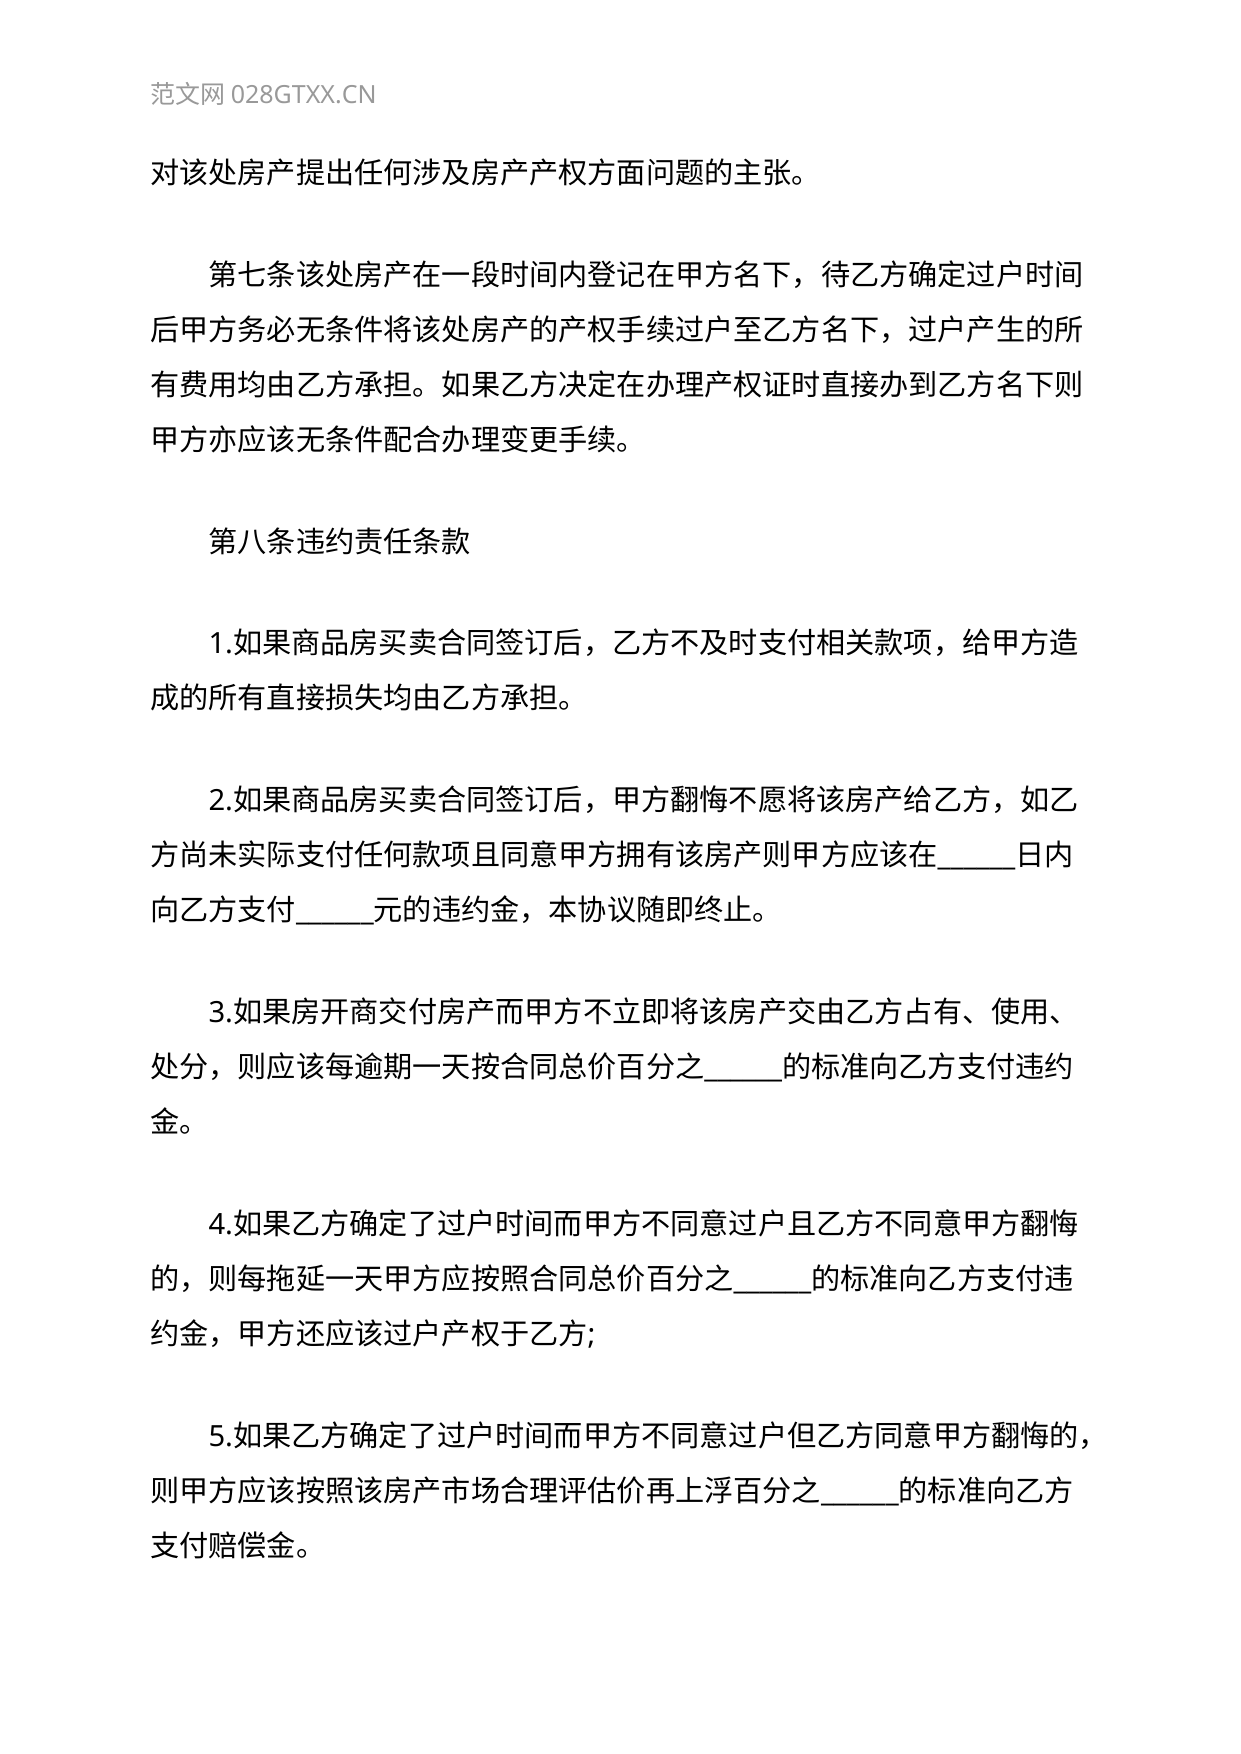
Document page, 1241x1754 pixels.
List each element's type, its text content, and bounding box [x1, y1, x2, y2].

text 5.如果乙方确定了过户时间而甲方不同意过户但乙方同意甲方翻悔的，则甲方应该按照该房产市场合理评估价再上浮百分之______的标准向乙方支付赔偿金。 [150, 1412, 1090, 1565]
text 4.如果乙方确定了过户时间而甲方不同意过户且乙方不同意甲方翻悔的，则每拖延一天甲方应按照合同总价百分之______的标准向乙方支付违约金，甲方还应该过户产权于乙方; [150, 1201, 1090, 1353]
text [150, 150, 1090, 192]
text 第八条违约责任条款 [150, 518, 1090, 561]
text 第七条该处房产在一段时间内登记在甲方名下，待乙方确定过户时间后甲方务必无条件将该处房产的产权手续过户至乙方名下，过户产生的所有费用均由乙方承担。如果乙方决定在办理产权证时直接办到乙方名下则甲方亦应该无条件配合办理变更手续。 [150, 252, 1090, 459]
text 2.如果商品房买卖合同签订后，甲方翻悔不愿将该房产给乙方，如乙方尚未实际支付任何款项且同意甲方拥有该房产则甲方应该在______日内向乙方支付______元的违约金，本协议随即终止。 [150, 777, 1090, 929]
text 1.如果商品房买卖合同签订后，乙方不及时支付相关款项，给甲方造成的所有直接损失均由乙方承担。 [150, 620, 1090, 717]
text 3.如果房开商交付房产而甲方不立即将该房产交由乙方占有、使用、处分，则应该每逾期一天按合同总价百分之______的标准向乙方支付违约金。 [150, 989, 1090, 1141]
